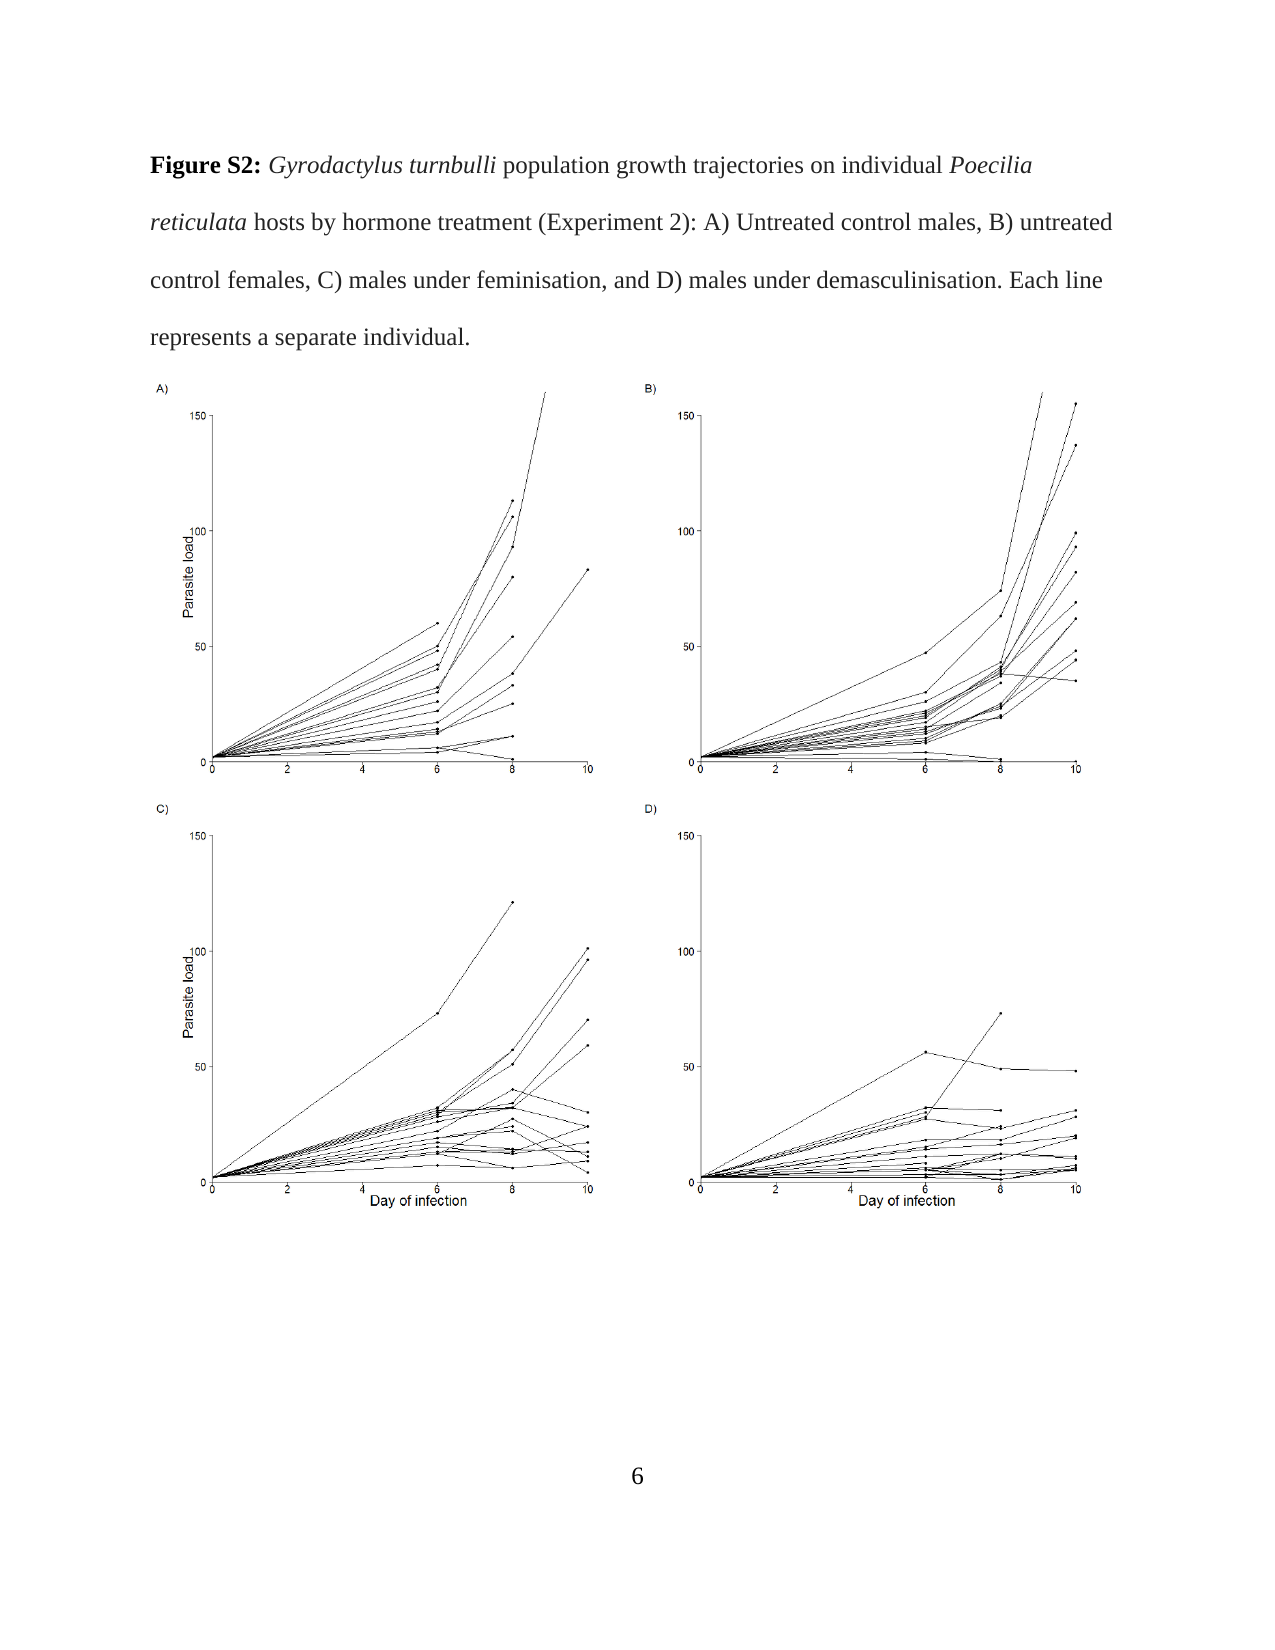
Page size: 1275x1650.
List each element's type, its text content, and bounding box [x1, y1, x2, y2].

picture [150, 380, 1125, 1219]
text Figure S2: Gyrodactylus turnbulli population growth trajectories on individual Poecilia reticulata hosts by hormone treatment (Experiment 2): A) Untreated control males, B) untreated control females, C) males under feminisation, and D) males under demasculinisation. Each line represents a separate individual. [150, 150, 1125, 351]
